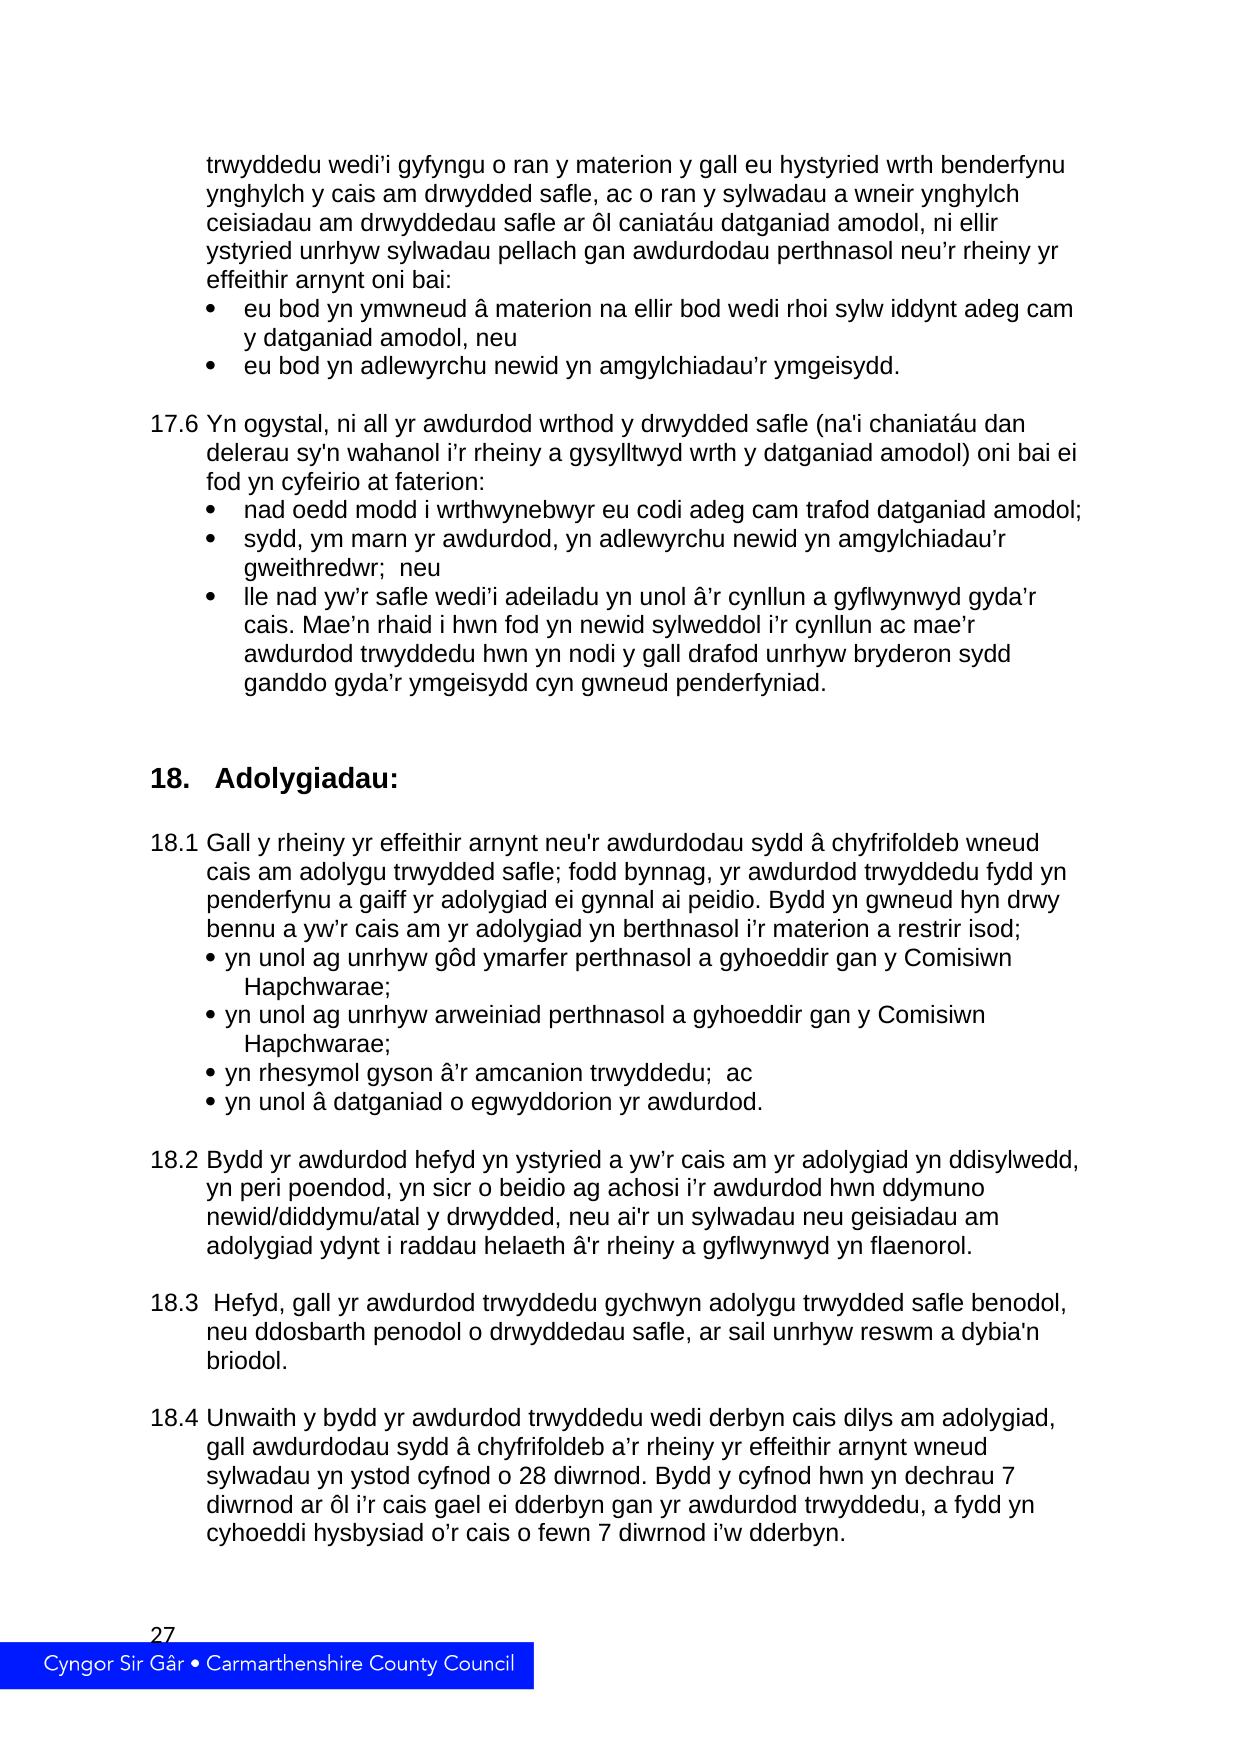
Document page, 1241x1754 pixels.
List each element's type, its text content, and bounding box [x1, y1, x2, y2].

list eu bod yn ymwneud â materion na ellir bod wedi rhoi sylw iddynt adeg cam y datganiad amodol, neu [206, 294, 1090, 351]
list Bydd yr awdurdod hefyd yn ystyried a yw’r cais am yr adolygiad yn ddisylwedd, yn peri poendod, yn sicr o beidio ag achosi i’r awdurdod hwn ddymuno newid/diddymu/atal y drwydded, neu ai'r un sylwadau neu geisiadau am adolygiad ydynt i raddau helaeth â'r rheiny a gyflwynwyd yn flaenorol. [150, 1144, 1090, 1259]
list yn unol â datganiad o egwyddorion yr awdurdod. [206, 1087, 1090, 1116]
list yn unol ag unrhyw gôd ymarfer perthnasol a gyhoeddir gan y Comisiwn Hapchwarae; [206, 943, 1090, 1001]
list yn rhesymol gyson â’r amcanion trwyddedu; ac [206, 1058, 1090, 1087]
list sydd, ym marn yr awdurdod, yn adlewyrchu newid yn amgylchiadau’r gweithredwr; neu [206, 524, 1090, 582]
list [150, 150, 1090, 294]
list Adolygiadau: [150, 761, 1090, 794]
picture [0, 1631, 1241, 1712]
list yn unol ag unrhyw arweiniad perthnasol a gyhoeddir gan y Comisiwn Hapchwarae; [206, 1001, 1090, 1058]
list nad oedd modd i wrthwynebwyr eu codi adeg cam trafod datganiad amodol; [206, 495, 1090, 524]
list Yn ogystal, ni all yr awdurdod wrthod y drwydded safle (na'i chaniatáu dan delerau sy'n wahanol i’r rheiny a gysylltwyd wrth y datganiad amodol) oni bai ei fod yn cyfeirio at faterion: [150, 409, 1090, 495]
list Gall y rheiny yr effeithir arnynt neu'r awdurdodau sydd â chyfrifoldeb wneud cais am adolygu trwydded safle; fodd bynnag, yr awdurdod trwyddedu fydd yn penderfynu a gaiff yr adolygiad ei gynnal ai peidio. Bydd yn gwneud hyn drwy bennu a yw’r cais am yr adolygiad yn berthnasol i’r materion a restrir isod; [150, 828, 1090, 943]
list Unwaith y bydd yr awdurdod trwyddedu wedi derbyn cais dilys am adolygiad, gall awdurdodau sydd â chyfrifoldeb a’r rheiny yr effeithir arnynt wneud sylwadau yn ystod cyfnod o 28 diwrnod. Bydd y cyfnod hwn yn dechrau 7 diwrnod ar ôl i’r cais gael ei dderbyn gan yr awdurdod trwyddedu, a fydd yn cyhoeddi hysbysiad o’r cais o fewn 7 diwrnod i’w dderbyn. [150, 1403, 1090, 1547]
list eu bod yn adlewyrchu newid yn amgylchiadau’r ymgeisydd. [206, 351, 1090, 380]
list Hefyd, gall yr awdurdod trwyddedu gychwyn adolygu trwydded safle benodol, neu ddosbarth penodol o drwyddedau safle, ar sail unrhyw reswm a dybia'n briodol. [150, 1288, 1090, 1374]
list lle nad yw’r safle wedi’i adeiladu yn unol â’r cynllun a gyflwynwyd gyda’r cais. Mae’n rhaid i hwn fod yn newid sylweddol i’r cynllun ac mae’r awdurdod trwyddedu hwn yn nodi y gall drafod unrhyw bryderon sydd ganddo gyda’r ymgeisydd cyn gwneud penderfyniad. [206, 582, 1090, 697]
